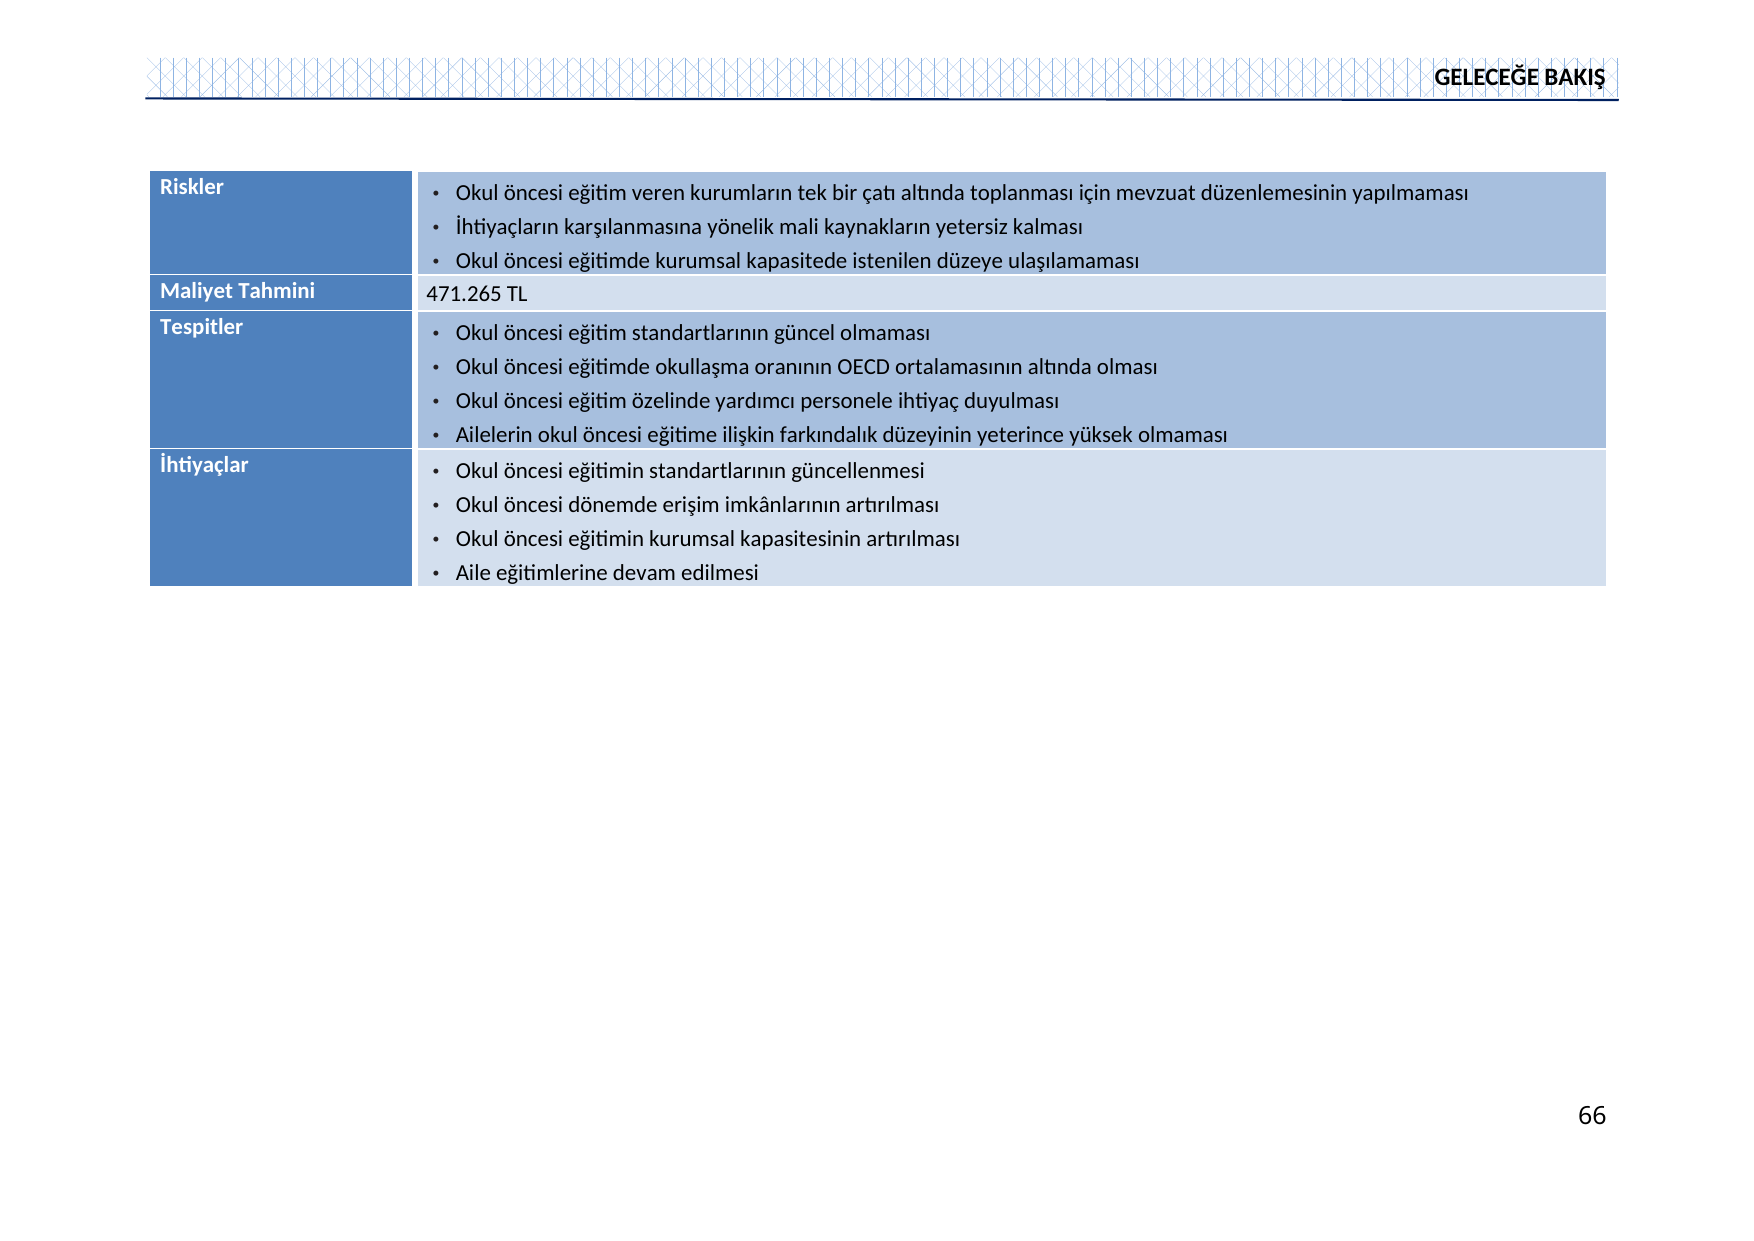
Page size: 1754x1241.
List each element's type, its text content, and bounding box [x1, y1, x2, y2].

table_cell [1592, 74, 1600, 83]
table_cell İhtiyaçlar [150, 449, 412, 586]
table_cell 471.265 TL [418, 276, 1606, 310]
table_cell Okul öncesi eğitimin standartlarının güncellenmesi Okul öncesi dönemde erişim imkânlarının artırılması Okul öncesi eğitimin kurumsal kapasitesinin artırılması Aile eğitimlerine devam edilmesi [418, 450, 1606, 586]
table_cell Okul öncesi eğitim veren kurumların tek bir çatı altında toplanması için mevzuat düzenlemesinin yapılmaması İhtiyaçların karşılanmasına yönelik mali kaynakların yetersiz kalması Okul öncesi eğitimde kurumsal kapasitede istenilen düzeye ulaşılamaması [418, 172, 1606, 274]
table_cell Riskler [150, 171, 412, 274]
table_cell Okul öncesi eğitim standartlarının güncel olmaması Okul öncesi eğitimde okullaşma oranının OECD ortalamasının altında olması Okul öncesi eğitim özelinde yardımcı personele ihtiyaç duyulması Ailelerin okul öncesi eğitime ilişkin farkındalık düzeyinin yeterince yüksek olmaması [418, 312, 1606, 448]
table_cell Maliyet Tahmini [150, 275, 412, 310]
table_cell Tespitler [150, 311, 412, 448]
